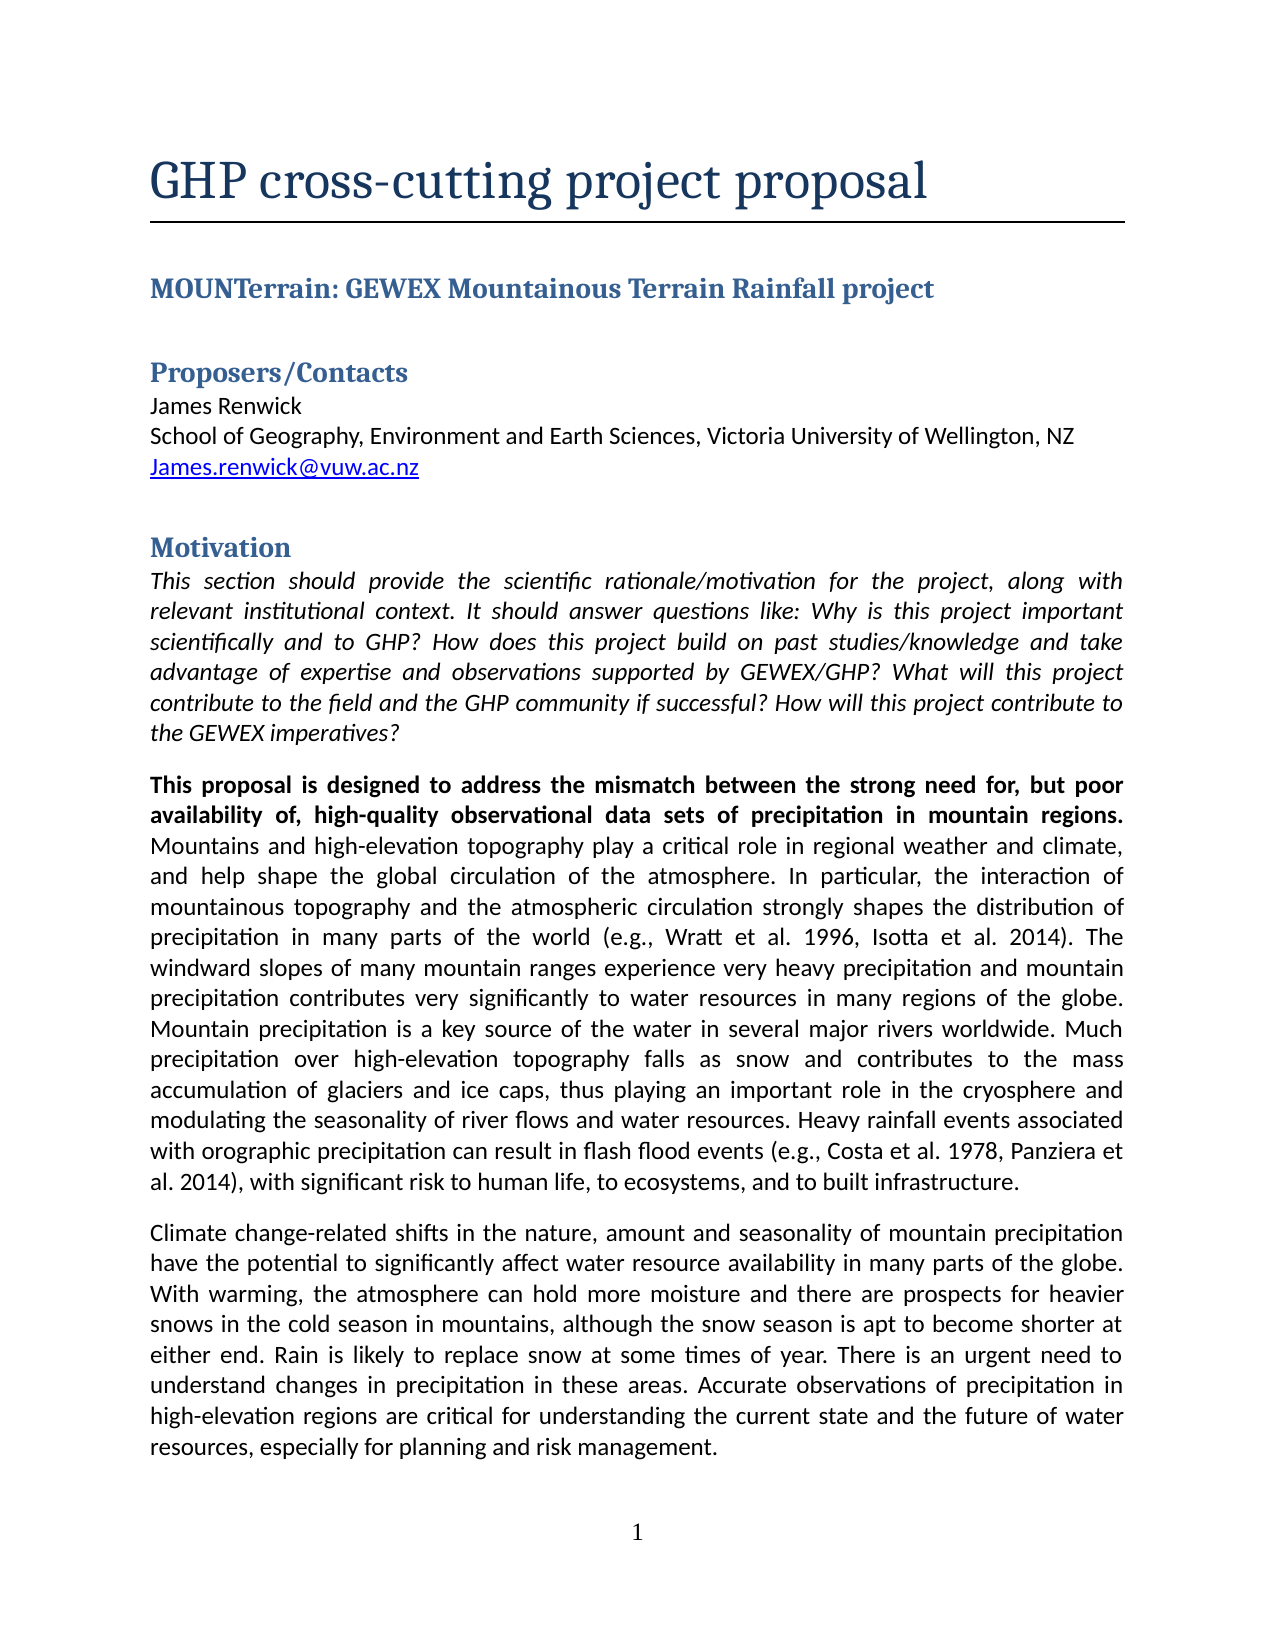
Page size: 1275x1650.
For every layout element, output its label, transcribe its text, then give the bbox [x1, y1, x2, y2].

subtitle Proposers/Contacts [150, 356, 1125, 390]
subtitle Motivation [150, 531, 1125, 565]
text James Renwick [150, 390, 1125, 420]
text This section should provide the scientific rationale/motivation for the project, along with relevant institutional context. It should answer questions like: Why is this project important scientifically and to GHP? How does this project build on past studies/knowledge and take advantage of expertise and observations supported by GEWEX/GHP? What will this project contribute to the field and the GHP community if successful? How will this project contribute to the GEWEX imperatives? [150, 565, 1125, 748]
text Climate change-related shifts in the nature, amount and seasonality of mountain precipitation have the potential to significantly affect water resource availability in many parts of the globe. With warming, the atmosphere can hold more moisture and there are prospects for heavier snows in the cold season in mountains, although the snow season is apt to become shorter at either end. Rain is likely to replace snow at some times of year. There is an urgent need to understand changes in precipitation in these areas. Accurate observations of precipitation in high-elevation regions are critical for understanding the current state and the future of water resources, especially for planning and risk management. [150, 1217, 1125, 1461]
text This proposal is designed to address the mismatch between the strong need for, but poor availability of, high-quality observational data sets of precipitation in mountain regions. Mountains and high-elevation topography play a critical role in regional weather and climate, and help shape the global circulation of the atmosphere. In particular, the interaction of mountainous topography and the atmospheric circulation strongly shapes the distribution of precipitation in many parts of the world (e.g., Wratt et al. 1996, Isotta et al. 2014). The windward slopes of many mountain ranges experience very heavy precipitation and mountain precipitation contributes very significantly to water resources in many regions of the globe. Mountain precipitation is a key source of the water in several major rivers worldwide. Much precipitation over high-elevation topography falls as snow and contributes to the mass accumulation of glaciers and ice caps, thus playing an important role in the cryosphere and modulating the seasonality of river flows and water resources. Heavy rainfall events associated with orographic precipitation can result in flash flood events (e.g., Costa et al. 1978, Panziera et al. 2014), with significant risk to human life, to ecosystems, and to built infrastructure. [150, 769, 1125, 1196]
subtitle MOUNTerrain: GEWEX Mountainous Terrain Rainfall project [150, 273, 1125, 306]
text James.renwick@vuw.ac.nz [150, 451, 1125, 481]
subtitle GHP cross-cutting project proposal [150, 150, 1125, 221]
text School of Geography, Environment and Earth Sciences, Victoria University of Wellington, NZ [150, 420, 1125, 451]
